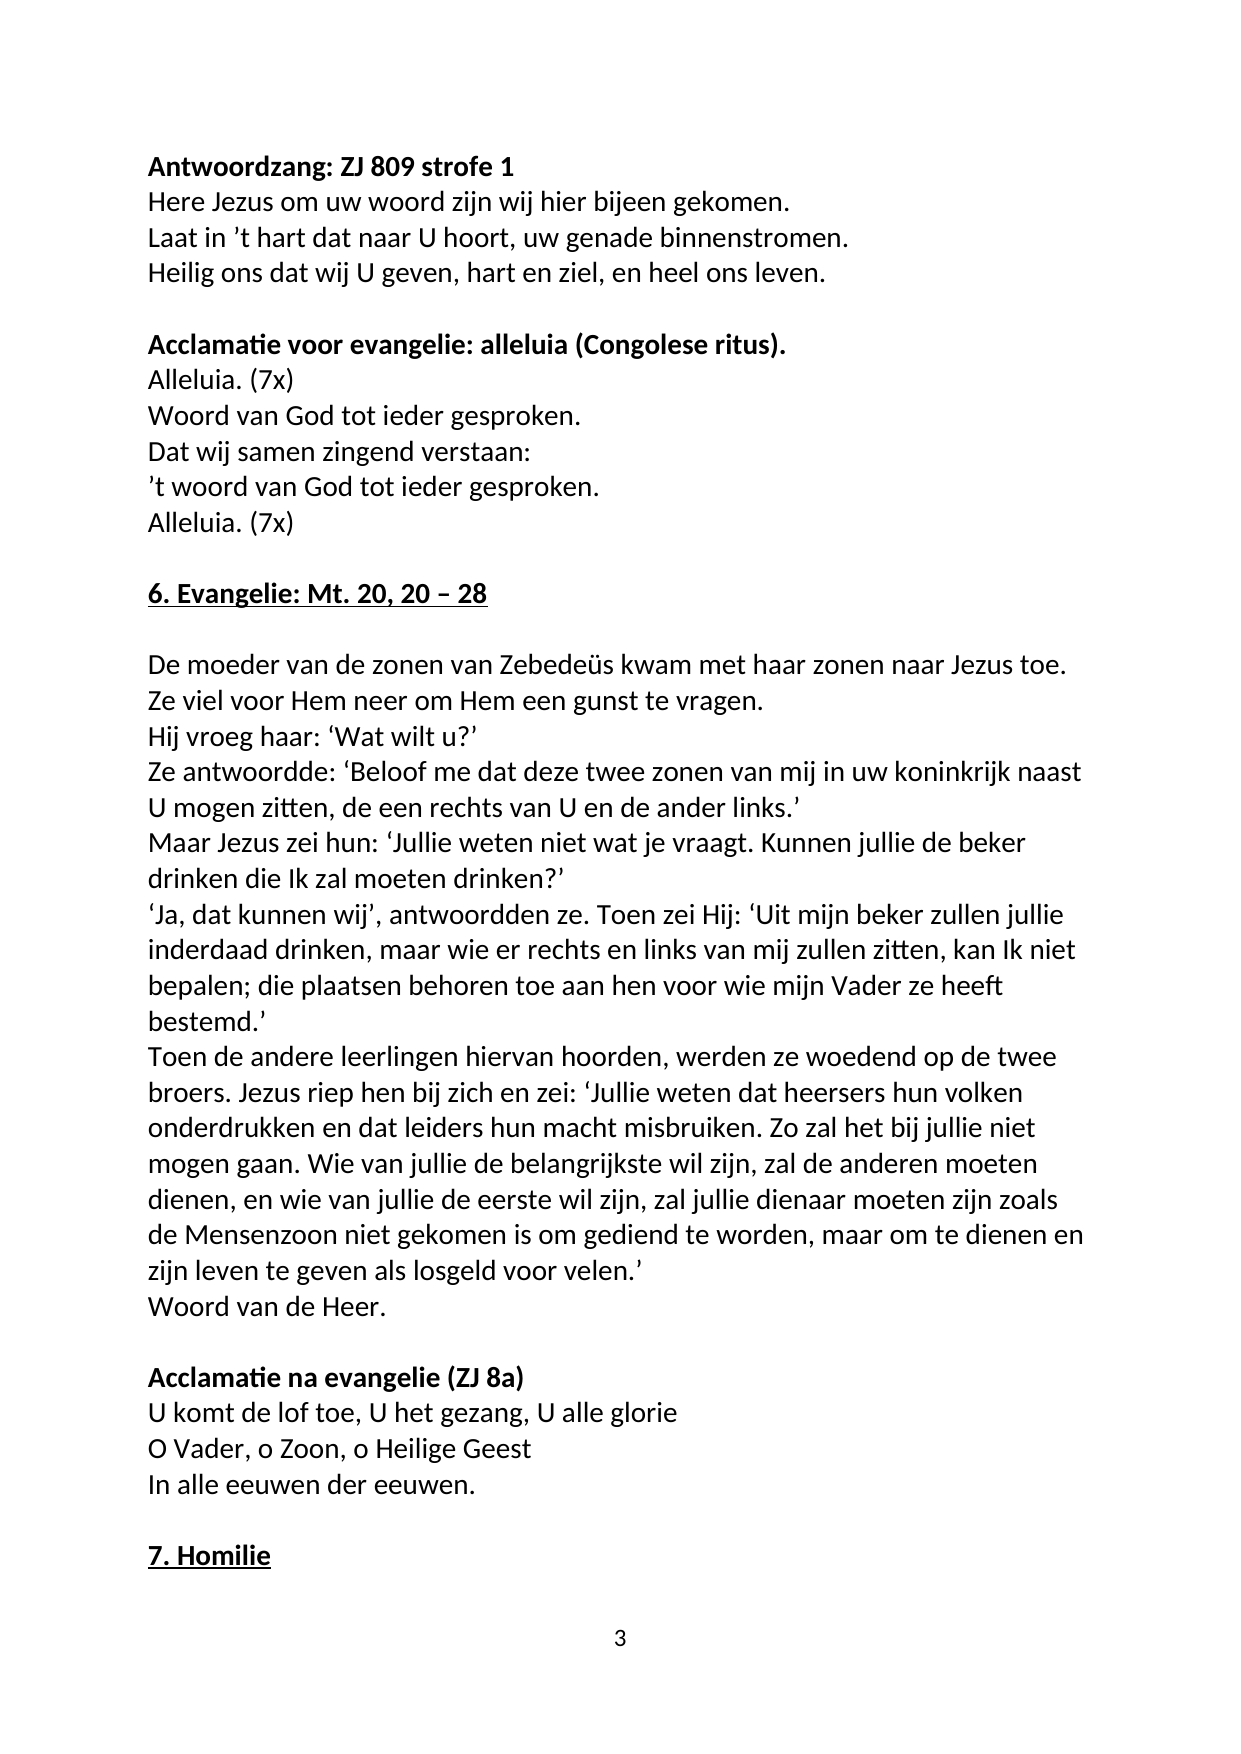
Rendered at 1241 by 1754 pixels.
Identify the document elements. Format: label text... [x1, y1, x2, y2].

text Antwoordzang: ZJ 809 strofe 1 [148, 148, 1093, 183]
text Here Jezus om uw woord zijn wij hier bijeen gekomen. [148, 183, 1093, 219]
text Laat in ’t hart dat naar U hoort, uw genade binnenstromen. [148, 219, 1093, 254]
text Alleluia. (7x) [148, 504, 1093, 539]
text Dat wij samen zingend verstaan: [148, 433, 1093, 468]
text 6. Evangelie: Mt. 20, 20 – 28 [148, 575, 1093, 611]
text Hij vroeg haar: ‘Wat wilt u?’ [148, 718, 1093, 753]
text Acclamatie voor evangelie: alleluia (Congolese ritus). [148, 326, 1093, 361]
text O Vader, o Zoon, o Heilige Geest [148, 1430, 1093, 1466]
text Maar Jezus zei hun: ‘Jullie weten niet wat je vraagt. Kunnen jullie de beker drinken die Ik zal moeten drinken?’ [148, 824, 1093, 896]
text Woord van God tot ieder gesproken. [148, 397, 1093, 433]
text Alleluia. (7x) [148, 361, 1093, 397]
text Ze antwoordde: ‘Beloof me dat deze twee zonen van mij in uw koninkrijk naast U mogen zitten, de een rechts van U en de ander links.’ [148, 753, 1093, 824]
text U komt de lof toe, U het gezang, U alle glorie [148, 1394, 1093, 1430]
text Woord van de Heer. [148, 1288, 1093, 1323]
text ’t woord van God tot ieder gesproken. [148, 468, 1093, 504]
text De moeder van de zonen van Zebedeüs kwam met haar zonen naar Jezus toe. Ze viel voor Hem neer om Hem een gunst te vragen. [148, 646, 1093, 718]
text 7. Homilie [148, 1537, 1093, 1573]
text Acclamatie na evangelie (ZJ 8a) [148, 1359, 1093, 1394]
text Heilig ons dat wij U geven, hart en ziel, en heel ons leven. [148, 254, 1093, 290]
text In alle eeuwen der eeuwen. [148, 1466, 1093, 1501]
text Toen de andere leerlingen hiervan hoorden, werden ze woedend op de twee broers. Jezus riep hen bij zich en zei: ‘Jullie weten dat heersers hun volken onderdrukken en dat leiders hun macht misbruiken. Zo zal het bij jullie niet mogen gaan. Wie van jullie de belangrijkste wil zijn, zal de anderen moeten dienen, en wie van jullie de eerste wil zijn, zal jullie dienaar moeten zijn zoals de Mensenzoon niet gekomen is om gediend te worden, maar om te dienen en zijn leven te geven als losgeld voor velen.’ [148, 1038, 1093, 1288]
text ‘Ja, dat kunnen wij’, antwoordden ze. Toen zei Hij: ‘Uit mijn beker zullen jullie inderdaad drinken, maar wie er rechts en links van mij zullen zitten, kan Ik niet bepalen; die plaatsen behoren toe aan hen voor wie mijn Vader ze heeft bestemd.’ [148, 896, 1093, 1038]
